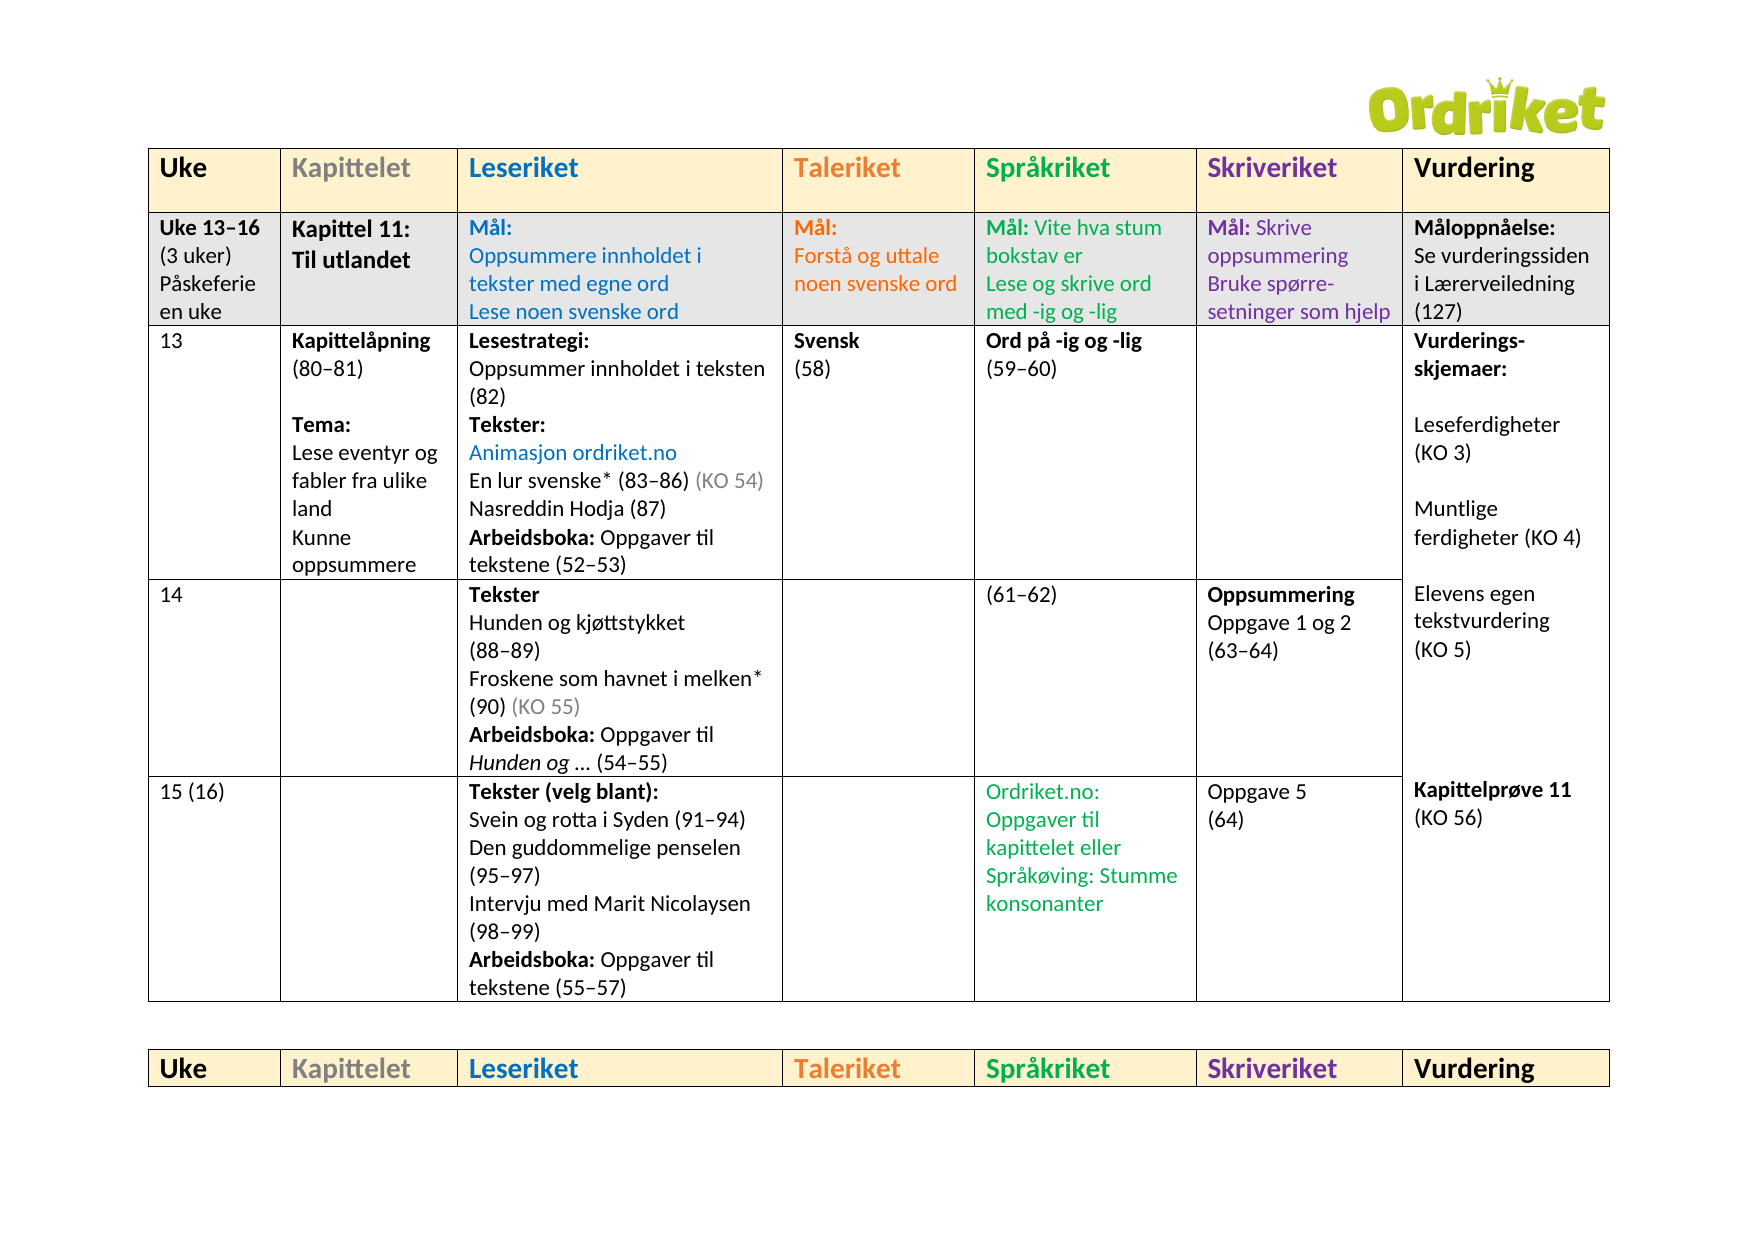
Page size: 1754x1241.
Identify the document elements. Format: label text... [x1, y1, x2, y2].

table_header Vurdering [1403, 149, 1609, 212]
table_header Leseriket [458, 1050, 782, 1086]
table_header Kapittelet [281, 149, 457, 212]
table_cell Mål: Forstå og uttale noen svenske ord [783, 213, 974, 325]
table_header Skriveriket [1197, 1050, 1402, 1086]
table_header Uke [149, 149, 280, 212]
table_cell [1197, 326, 1402, 579]
table_cell Ordriket.no: Oppgaver til kapittelet eller Språkøving: Stumme konsonanter [975, 777, 1196, 1001]
table_cell Svensk (58) [783, 326, 974, 579]
table_cell [281, 580, 457, 776]
table_header Taleriket [783, 1050, 974, 1086]
table_cell [281, 777, 457, 1001]
table_header Leseriket [458, 149, 782, 212]
table_cell Mål: Skrive oppsummering Bruke spørre-setninger som hjelp [1197, 213, 1402, 325]
table_cell Oppgave 5 (64) [1197, 777, 1402, 1001]
table_header Uke [149, 1050, 280, 1086]
table_header Språkriket [975, 149, 1196, 212]
table_cell Mål: Vite hva stum bokstav er Lese og skrive ord med -ig og -lig [975, 213, 1196, 325]
table_header Språkriket [975, 1050, 1196, 1086]
table_cell Tekster Hunden og kjøttstykket (88–89) Froskene som havnet i melken* (90) (KO 55) Arbeidsboka: Oppgaver til Hunden og … (54–55) [458, 580, 782, 776]
table_cell Lesestrategi: Oppsummer innholdet i teksten (82) Tekster: Animasjon ordriket.no En lur svenske* (83–86) (KO 54) Nasreddin Hodja (87) Arbeidsboka: Oppgaver til tekstene (52–53) [458, 326, 782, 579]
table_cell Uke 13–16 (3 uker) Påskeferie en uke [149, 213, 280, 325]
table_cell Kapittel 11: Til utlandet [281, 213, 457, 325]
table_cell 15 (16) [149, 777, 280, 1001]
table_cell (61–62) [975, 580, 1196, 776]
table_header Vurdering [1403, 1050, 1609, 1086]
table_cell [783, 580, 974, 776]
table_header Taleriket [783, 149, 974, 212]
table_cell [783, 777, 974, 1001]
table_cell 13 [149, 326, 280, 579]
table_cell Ord på -ig og -lig (59–60) [975, 326, 1196, 579]
table_cell Vurderings-skjemaer: Leseferdigheter (KO 3) Muntlige ferdigheter (KO 4) Elevens egen tekstvurdering (KO 5) Kapittelprøve 11 (KO 56) [1403, 326, 1609, 1001]
table_cell 14 [149, 580, 280, 776]
table_cell Kapittelåpning (80–81) Tema: Lese eventyr og fabler fra ulike land Kunne oppsummere [281, 326, 457, 579]
table_cell Oppsummering Oppgave 1 og 2 (63–64) [1197, 580, 1402, 776]
table_cell Tekster (velg blant): Svein og rotta i Syden (91–94) Den guddommelige penselen (95–97) Intervju med Marit Nicolaysen (98–99) Arbeidsboka: Oppgaver til tekstene (55–57) [458, 777, 782, 1001]
table_header Kapittelet [281, 1050, 457, 1086]
table_cell Måloppnåelse: Se vurderingssiden i Lærerveiledning (127) [1403, 213, 1609, 325]
table_cell Mål: Oppsummere innholdet i tekster med egne ord Lese noen svenske ord [458, 213, 782, 325]
table_header Skriveriket [1197, 149, 1402, 212]
picture [1366, 73, 1607, 140]
